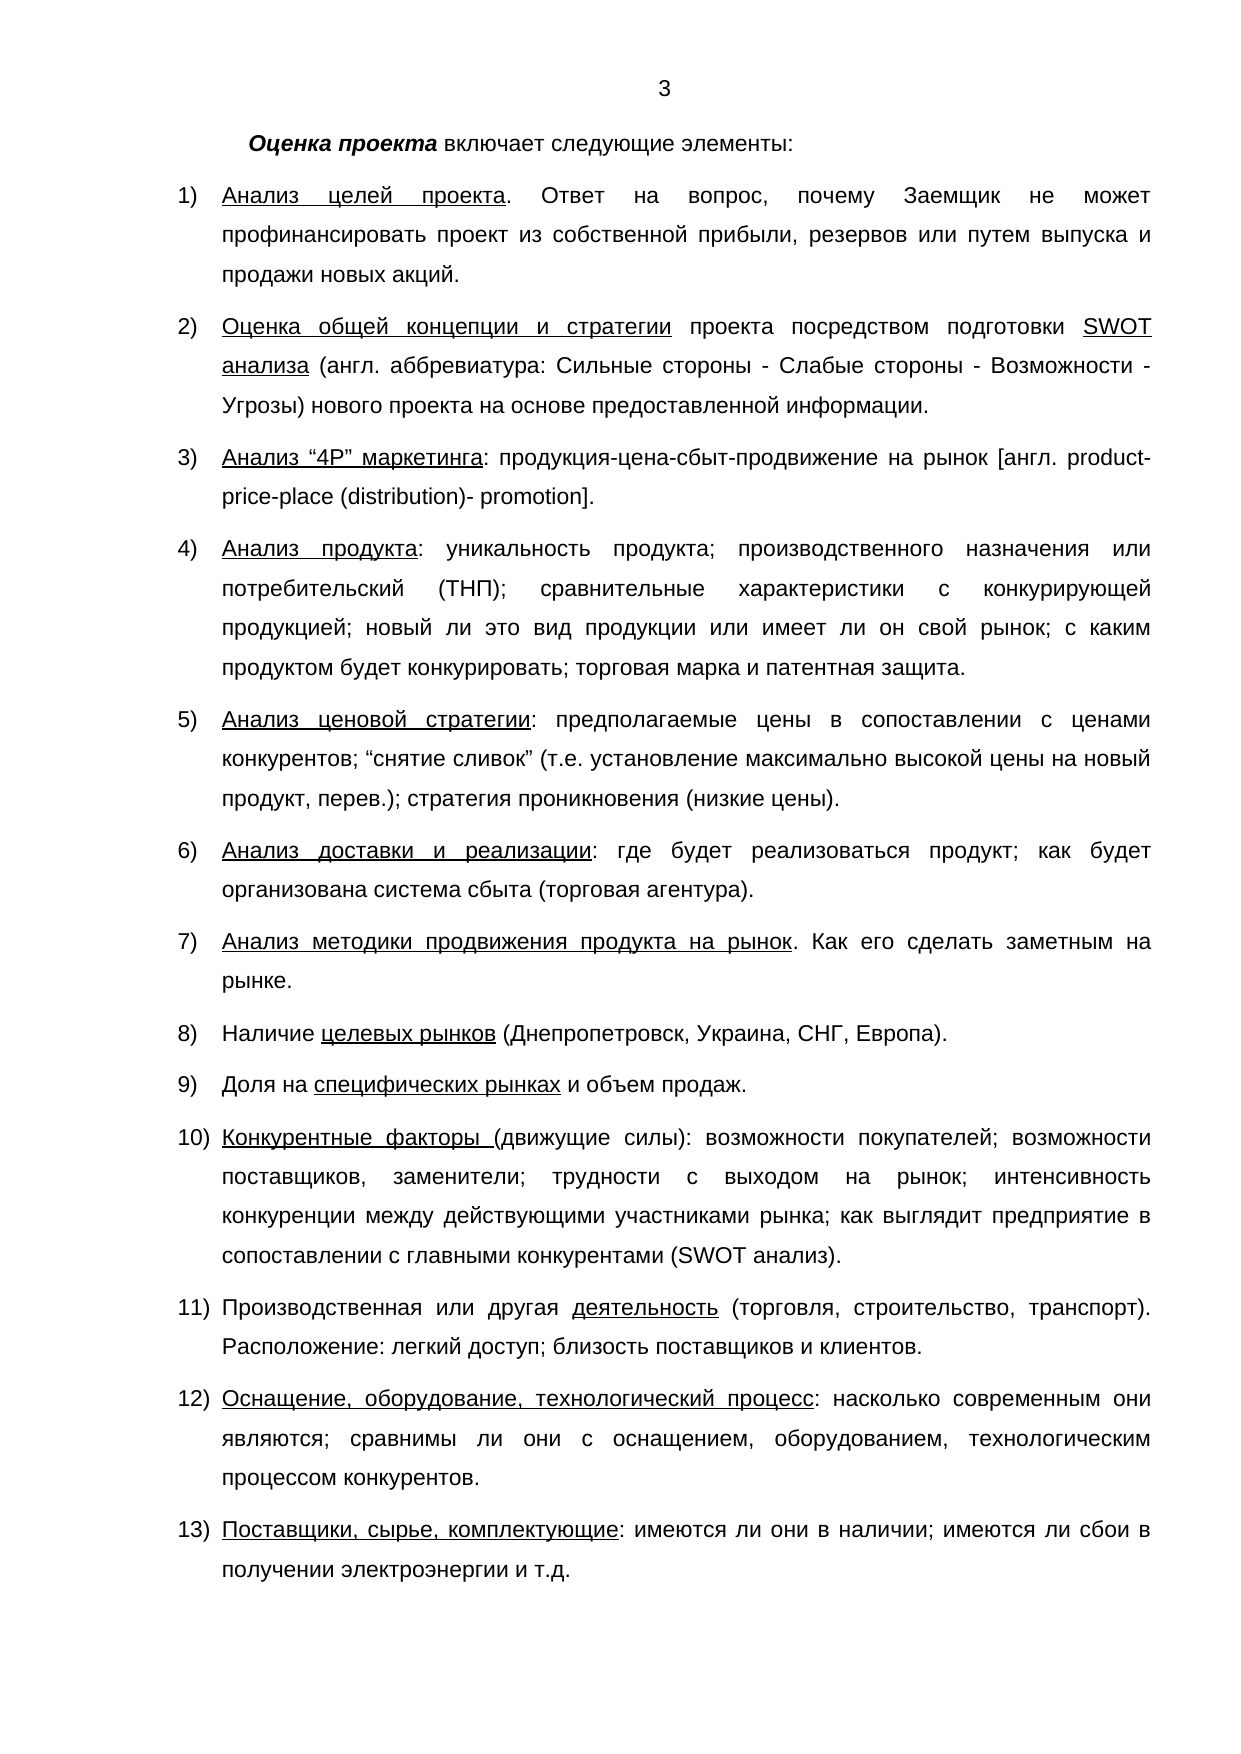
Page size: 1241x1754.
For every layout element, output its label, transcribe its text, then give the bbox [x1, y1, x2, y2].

list Анализ ценовой стратегии: предполагаемые цены в сопоставлении с ценами конкурентов; “снятие сливок” (т.е. установление максимально высокой цены на новый продукт, перев.); стратегия проникновения (низкие цены). [177, 706, 1152, 811]
list Анализ доставки и реализации: где будет реализоваться продукт; как будет организована система сбыта (торговая агентура). [177, 837, 1152, 902]
list Производственная или другая деятельность (торговля, строительство, транспорт). Расположение: легкий доступ; близость поставщиков и клиентов. [177, 1294, 1152, 1360]
list Анализ “4P” маркетинга: продукция-цена-сбыт-продвижение на рынок [англ. product-price-place (distribution)- promotion]. [177, 444, 1152, 509]
list Конкурентные факторы (движущие силы): возможности покупателей; возможности поставщиков, заменители; трудности с выходом на рынок; интенсивность конкуренции между действующими участниками рынка; как выглядит предприятие в сопоставлении с главными конкурентами (SWOT анализ). [177, 1123, 1152, 1268]
list Оснащение, оборудование, технологический процесс: насколько современным они являются; сравнимы ли они с оснащением, оборудованием, технологическим процессом конкурентов. [177, 1385, 1152, 1491]
list Доля на специфических рынках и объем продаж. [177, 1071, 1152, 1098]
list Анализ методики продвижения продукта на рынок. Как его сделать заметным на рынке. [177, 928, 1152, 994]
list Анализ целей проекта. Ответ на вопрос, почему Заемщик не может профинансировать проект из собственной прибыли, резервов или путем выпуска и продажи новых акций. [177, 182, 1152, 287]
list Оценка общей концепции и стратегии проекта посредством подготовки SWOT анализа (англ. аббревиатура: Сильные стороны - Слабые стороны - Возможности - Угрозы) нового проекта на основе предоставленной информации. [177, 313, 1152, 418]
list Наличие целевых рынков (Днепропетровск, Украина, СНГ, Европа). [177, 1019, 1152, 1046]
text Оценка проекта включает следующие элементы: [177, 130, 1152, 156]
list Поставщики, сырье, комплектующие: имеются ли они в наличии; имеются ли сбои в получении электроэнергии и т.д. [177, 1516, 1152, 1582]
list Анализ продукта: уникальность продукта; производственного назначения или потребительский (ТНП); сравнительные характеристики с конкурирующей продукцией; новый ли это вид продукции или имеет ли он свой рынок; с каким продуктом будет конкурировать; торговая марка и патентная защита. [177, 535, 1152, 680]
